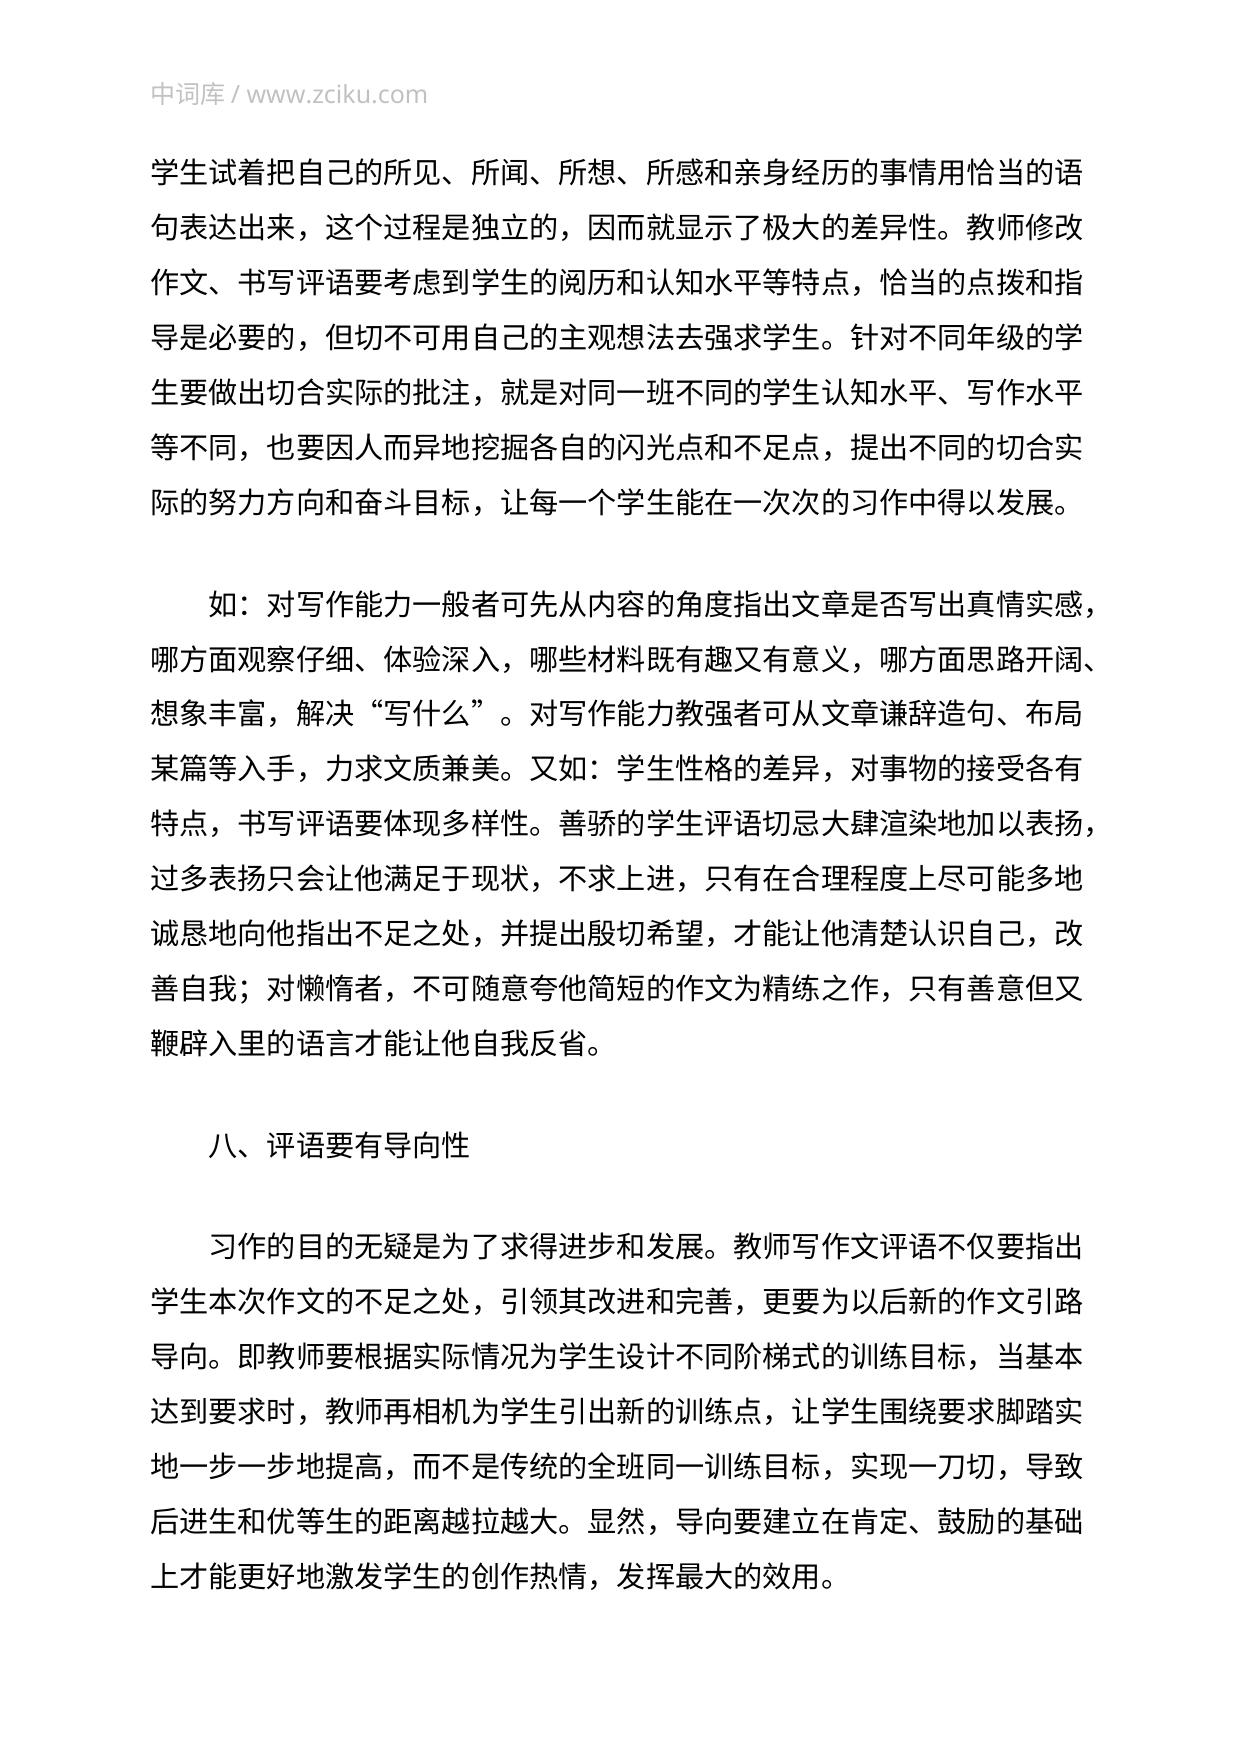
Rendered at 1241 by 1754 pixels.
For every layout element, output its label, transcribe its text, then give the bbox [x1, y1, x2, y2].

text 如：对写作能力一般者可先从内容的角度指出文章是否写出真情实感，哪方面观察仔细、体验深入，哪些材料既有趣又有意义，哪方面思路开阔、想象丰富，解决“写什么”。对写作能力教强者可从文章谦辞造句、布局某篇等入手，力求文质兼美。又如：学生性格的差异，对事物的接受各有特点，书写评语要体现多样性。善骄的学生评语切忌大肆渲染地加以表扬，过多表扬只会让他满足于现状，不求上进，只有在合理程度上尽可能多地诚恳地向他指出不足之处，并提出殷切希望，才能让他清楚认识自己，改善自我；对懒惰者，不可随意夸他简短的作文为精练之作，只有善意但又鞭辟入里的语言才能让他自我反省。 [150, 581, 1090, 1063]
text 八、评语要有导向性 [150, 1122, 1090, 1164]
text 习作的目的无疑是为了求得进步和发展。教师写作文评语不仅要指出学生本次作文的不足之处，引领其改进和完善，更要为以后新的作文引路导向。即教师要根据实际情况为学生设计不同阶梯式的训练目标，当基本达到要求时，教师再相机为学生引出新的训练点，让学生围绕要求脚踏实地一步一步地提高，而不是传统的全班同一训练目标，实现一刀切，导致后进生和优等生的距离越拉越大。显然，导向要建立在肯定、鼓励的基础上才能更好地激发学生的创作热情，发挥最大的效用。 [150, 1224, 1090, 1596]
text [150, 150, 1090, 522]
